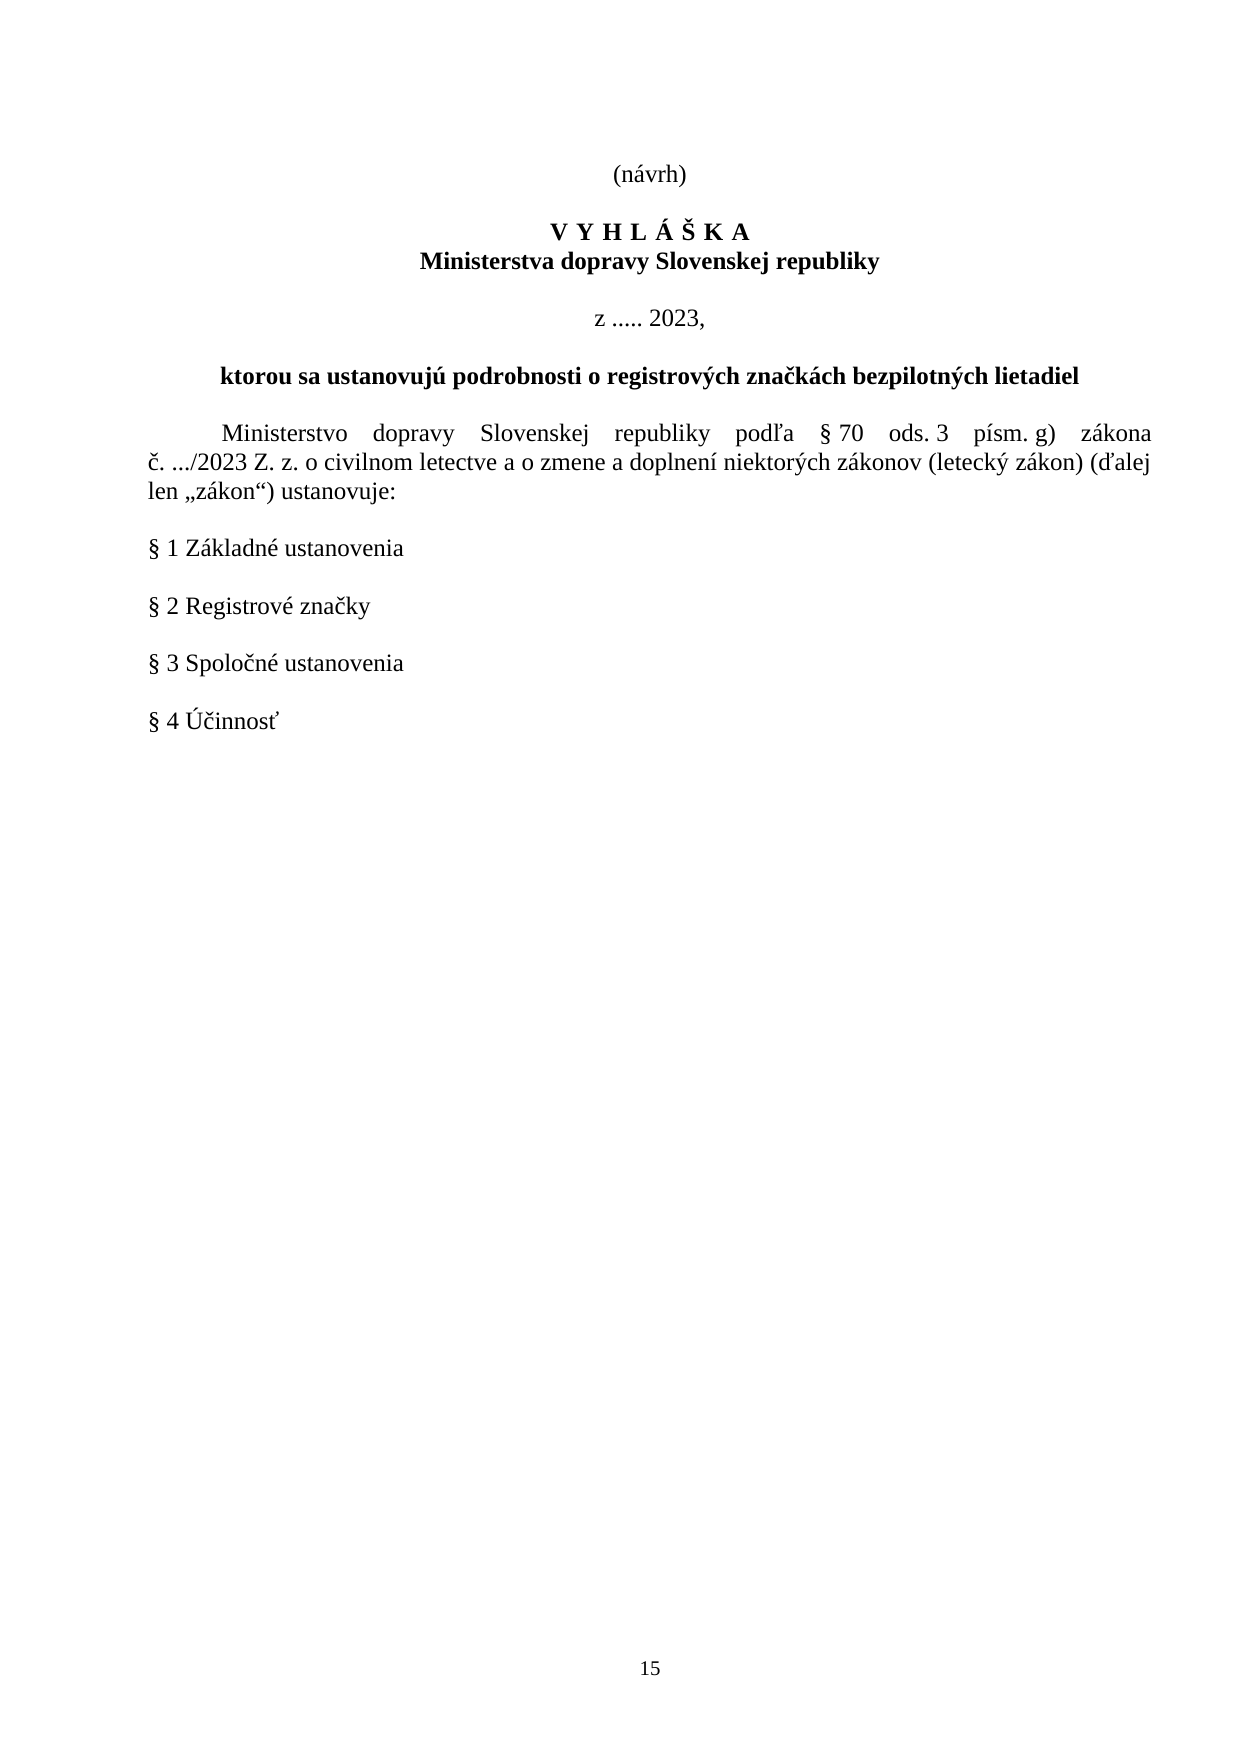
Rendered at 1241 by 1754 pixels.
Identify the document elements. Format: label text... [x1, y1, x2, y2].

text § 3 Spoločné ustanovenia [148, 648, 1152, 677]
text § 2 Registrové značky [148, 591, 1152, 619]
text § 1 Základné ustanovenia [148, 533, 1152, 562]
text (návrh) [148, 159, 1152, 188]
text ktorou sa ustanovujú podrobnosti o registrových značkách bezpilotných lietadiel [148, 361, 1152, 389]
text Ministerstva dopravy Slovenskej republiky [148, 246, 1152, 274]
text z ..... 2023, [148, 303, 1152, 332]
text VYHLÁŠKA [148, 217, 1152, 246]
text Ministerstvo dopravy Slovenskej republiky podľa § 70 ods. 3 písm. g) zákona č. .../2023 Z. z. o civilnom letectve a o zmene a doplnení niektorých zákonov (letecký zákon) (ďalej len „zákon“) ustanovuje: [148, 418, 1152, 504]
text § 4 Účinnosť [148, 706, 1152, 734]
